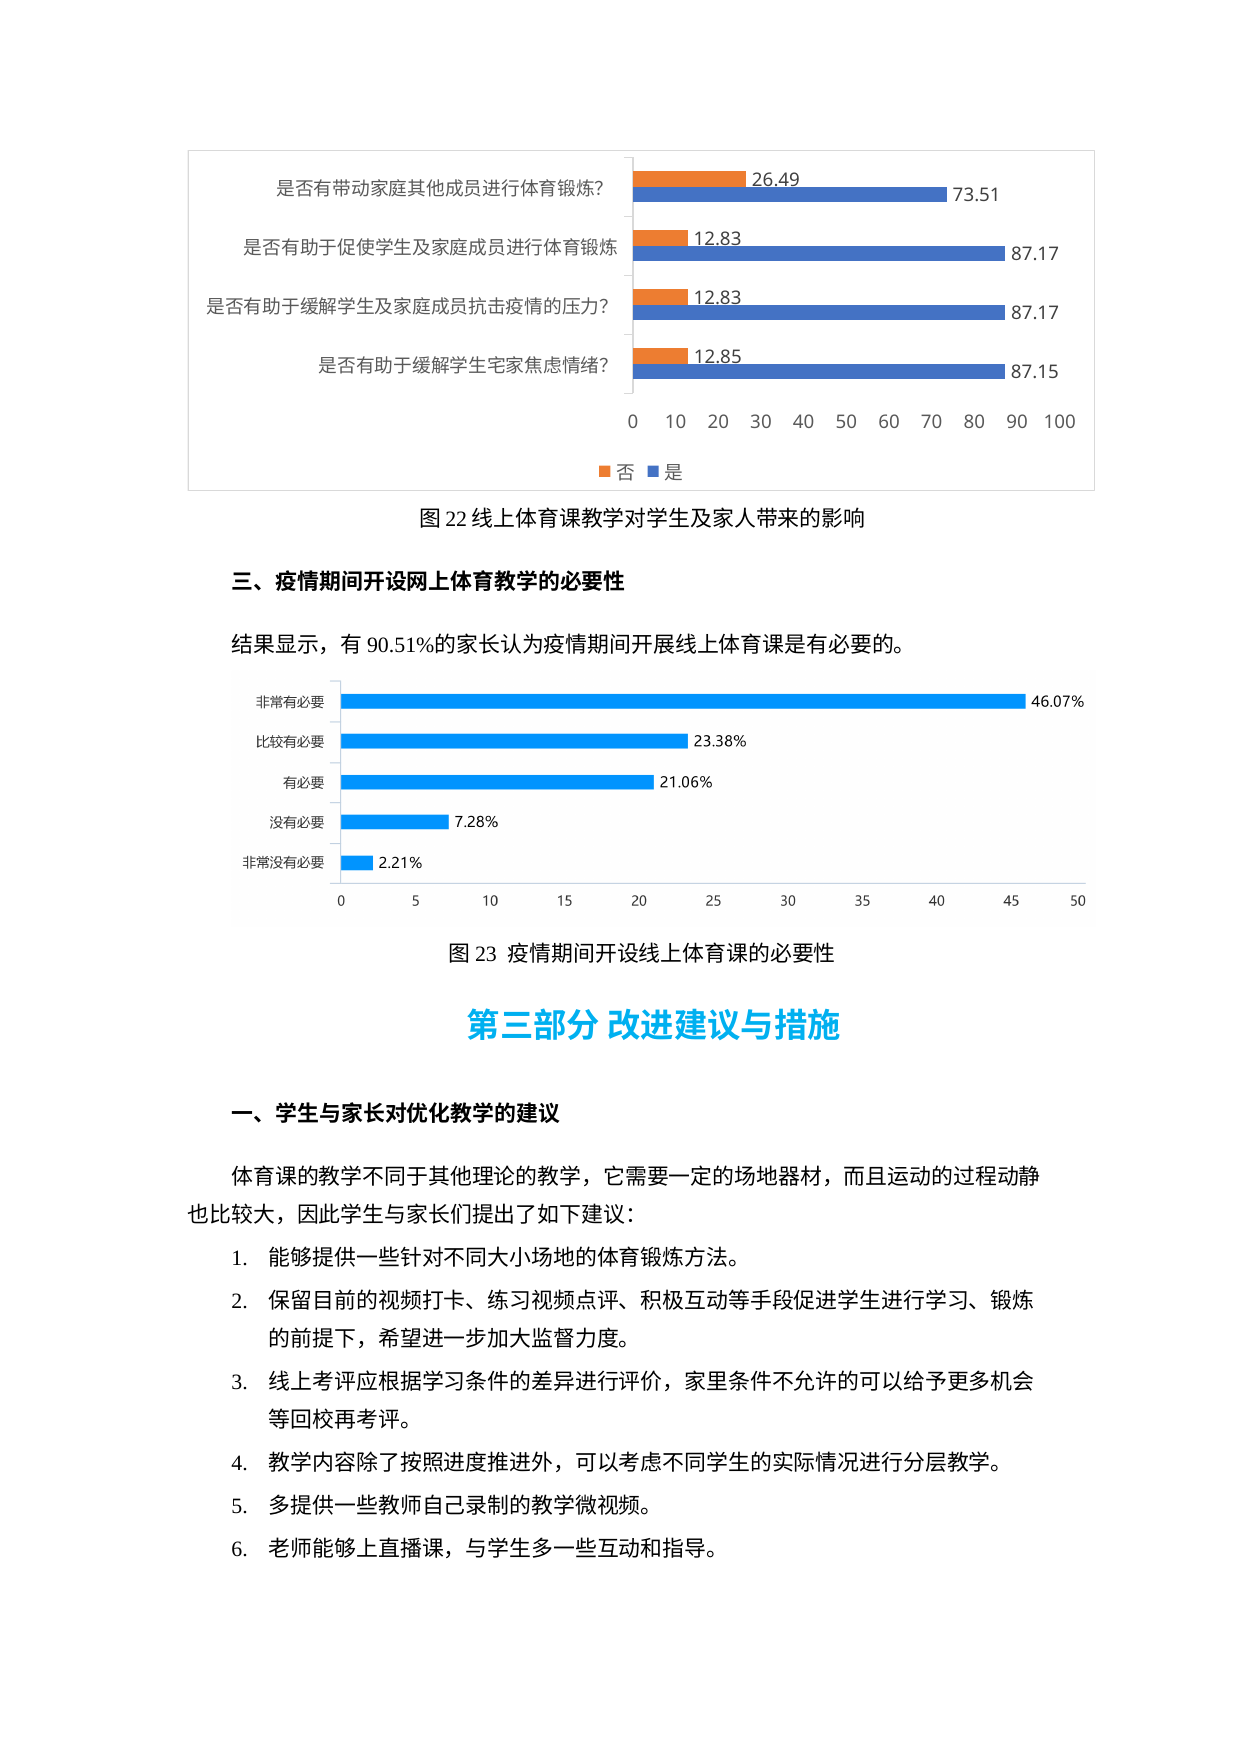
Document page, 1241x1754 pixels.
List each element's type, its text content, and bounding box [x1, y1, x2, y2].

subtitle 一、学生与家长对优化教学的建议 [187, 1096, 1053, 1128]
list 老师能够上直播课，与学生多一些互动和指导。 [231, 1531, 1053, 1562]
list 线上考评应根据学习条件的差异进行评价，家里条件不允许的可以给予更多机会等回校再考评。 [231, 1364, 1053, 1433]
list 保留目前的视频打卡、练习视频点评、积极互动等手段促进学生进行学习、锻炼的前提下，希望进一步加大监督力度。 [231, 1283, 1053, 1353]
subtitle 三、疫情期间开设网上体育教学的必要性 [187, 564, 1053, 596]
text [189, 151, 1053, 490]
list 教学内容除了按照进度推进外，可以考虑不同学生的实际情况进行分层教学。 [231, 1445, 1053, 1476]
subtitle 第三部分 改进建议与措施 [187, 999, 1053, 1047]
text 结果显示，有90.51%的家长认为疫情期间开展线上体育课是有必要的。 [187, 627, 1053, 659]
text 图23 疫情期间开设线上体育课的必要性 [187, 936, 1053, 968]
text 图22线上体育课教学对学生及家人带来的影响 [187, 501, 1053, 533]
text 体育课的教学不同于其他理论的教学，它需要一定的场地器材，而且运动的过程动静也比较大，因此学生与家长们提出了如下建议： [187, 1159, 1053, 1229]
list 多提供一些教师自己录制的教学微视频。 [231, 1488, 1053, 1519]
picture [231, 670, 1097, 927]
list 能够提供一些针对不同大小场地的体育锻炼方法。 [231, 1240, 1053, 1272]
